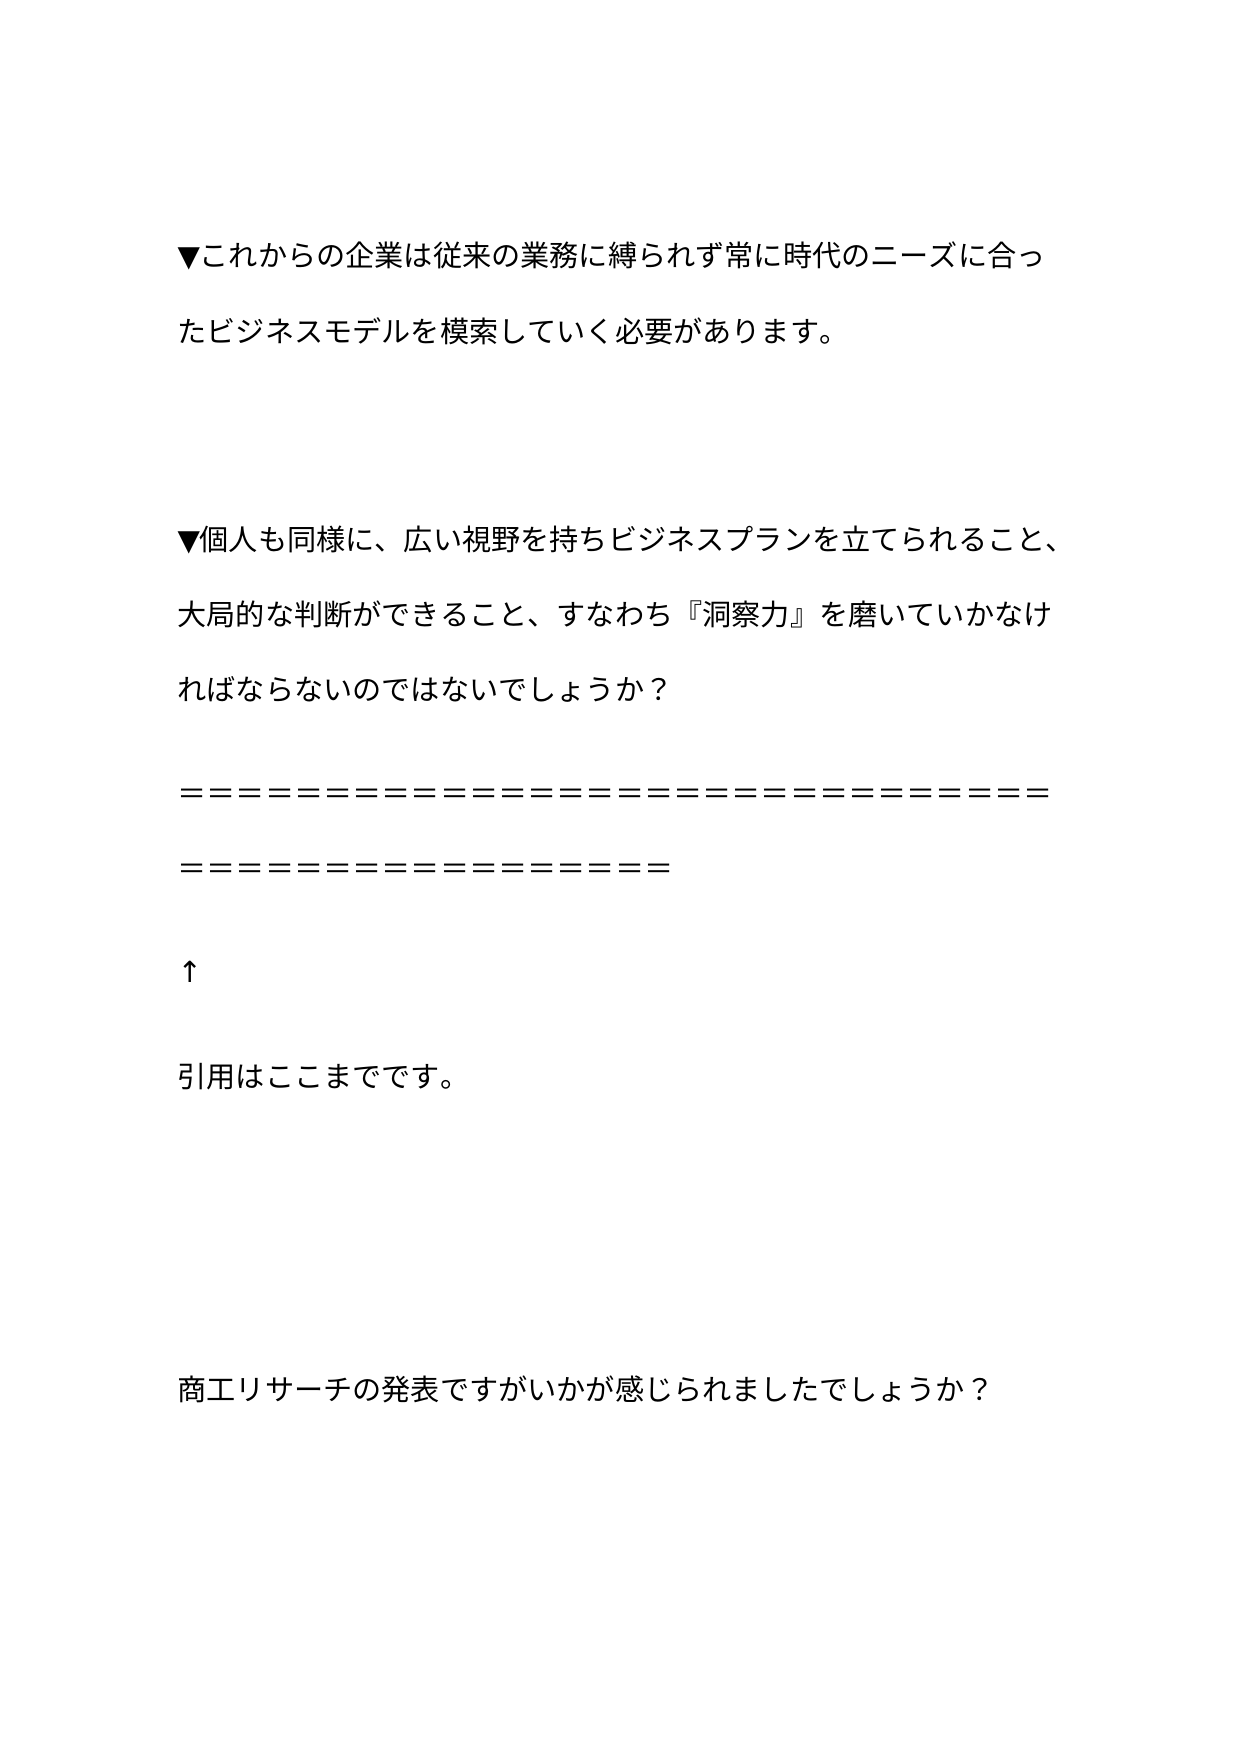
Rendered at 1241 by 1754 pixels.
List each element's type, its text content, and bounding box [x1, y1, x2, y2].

text ＝＝＝＝＝＝＝＝＝＝＝＝＝＝＝＝＝＝＝＝＝＝＝＝＝＝＝＝＝＝＝＝＝＝＝＝＝＝＝＝＝＝＝＝＝＝＝ [177, 754, 1063, 904]
text ▼個人も同様に、広い視野を持ちビジネスプランを立てられること、大局的な判断ができること、すなわち『洞察力』を磨いていかなければならないのではないでしょうか？ [177, 500, 1063, 725]
text 引用はここまでです。 [177, 1038, 1063, 1113]
text 商工リサーチの発表ですがいかが感じられましたでしょうか？ [177, 1350, 1063, 1425]
text ▼これからの企業は従来の業務に縛られず常に時代のニーズに合ったビジネスモデルを模索していく必要があります。 [177, 217, 1063, 367]
text ↑ [177, 933, 1063, 1008]
